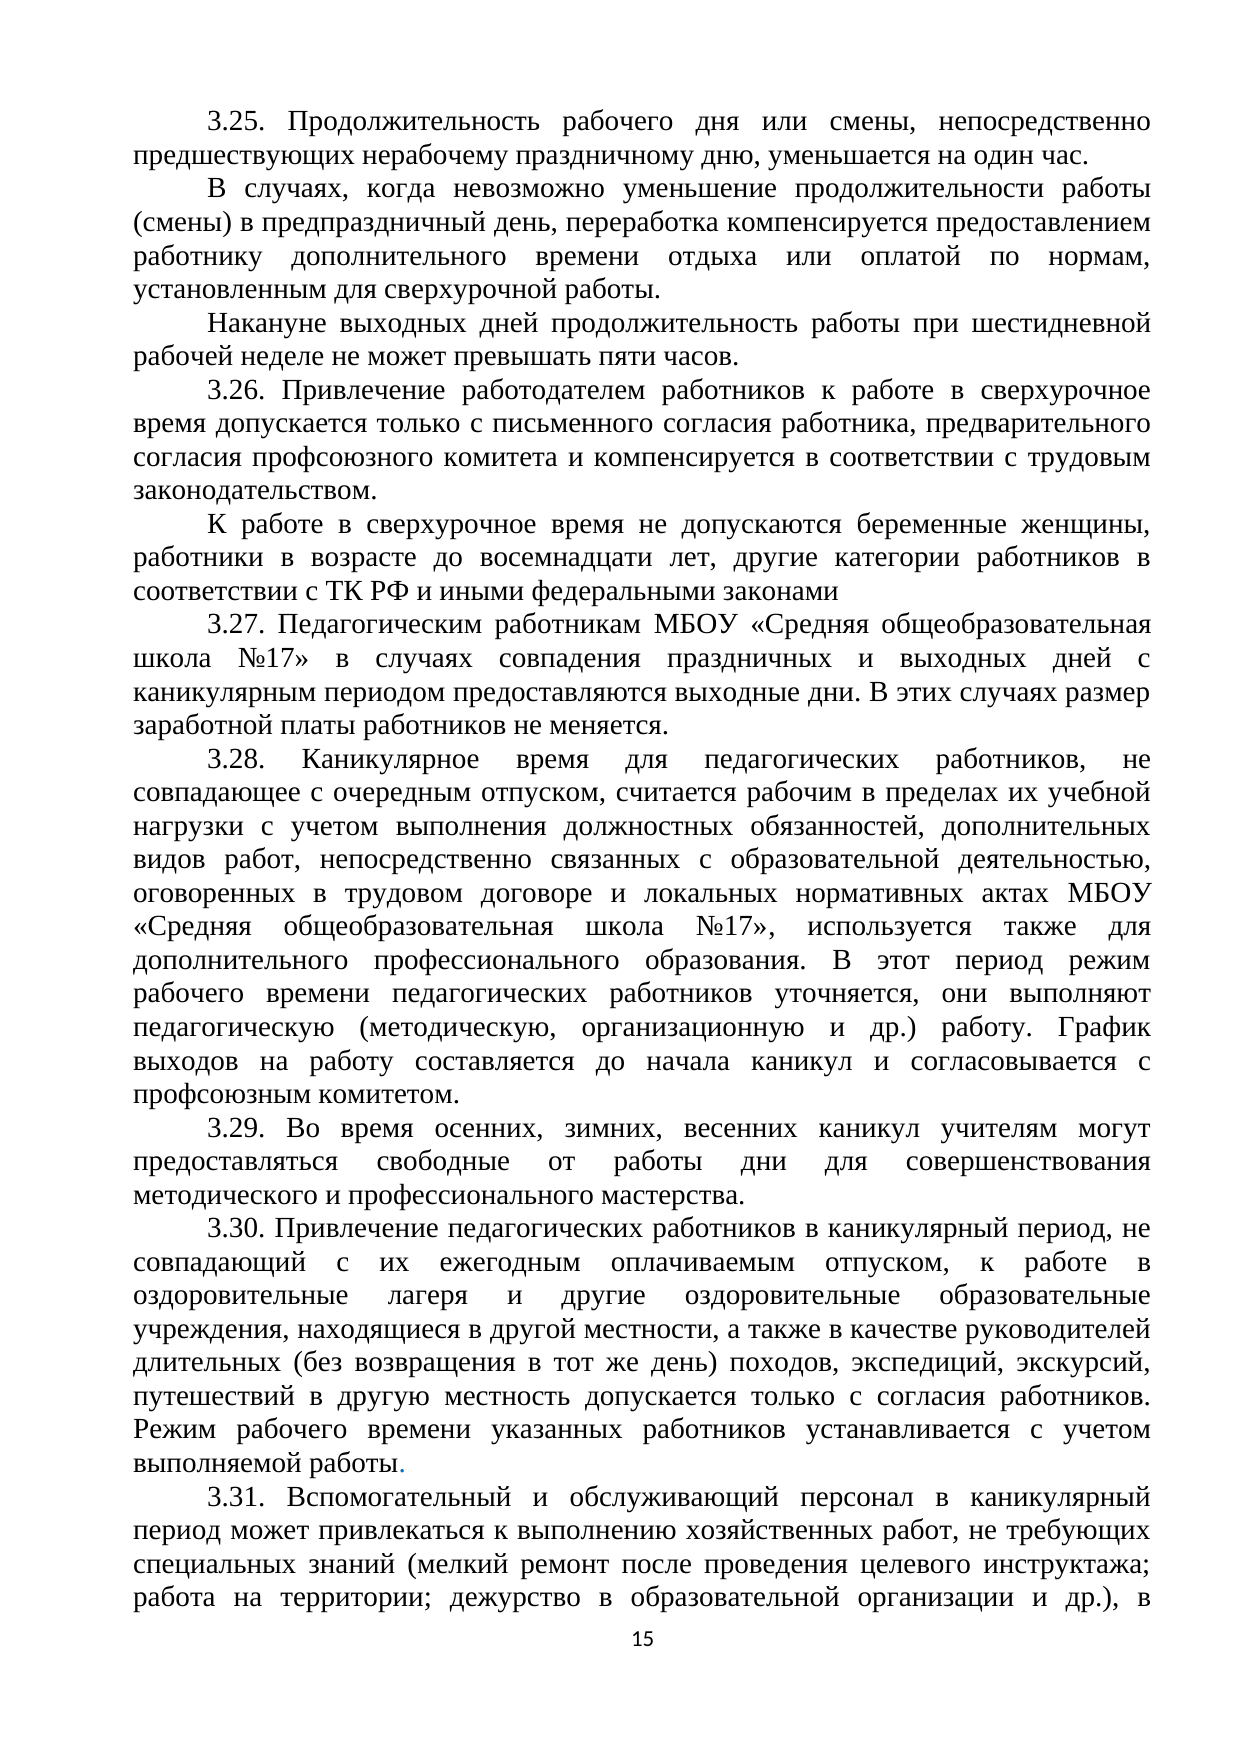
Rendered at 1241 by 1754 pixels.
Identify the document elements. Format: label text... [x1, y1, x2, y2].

text 3.26. Привлечение работодателем работников к работе в сверхурочное время допускается только с письменного согласия работника, предварительного согласия профсоюзного комитета и компенсируется в соответствии с трудовым законодательством. [133, 372, 1152, 506]
text В случаях, когда невозможно уменьшение продолжительности работы (смены) в предпраздничный день, переработка компенсируется предоставлением работнику дополнительного времени отдыха или оплатой по нормам, установленным для сверхурочной работы. [133, 171, 1152, 305]
text 3.27. Педагогическим работникам МБОУ «Средняя общеобразовательная школа №17» в случаях совпадения праздничных и выходных дней с каникулярным периодом предоставляются выходные дни. В этих случаях размер заработной платы работников не меняется. [133, 607, 1152, 741]
text 3.28. Каникулярное время для педагогических работников, не совпадающее с очередным отпуском, считается рабочим в пределах их учебной нагрузки с учетом выполнения должностных обязанностей, дополнительных видов работ, непосредственно связанных с образовательной деятельностью, оговоренных в трудовом договоре и локальных нормативных актах МБОУ «Средняя общеобразовательная школа №17», используется также для дополнительного профессионального образования. В этот период режим рабочего времени педагогических работников уточняется, они выполняют педагогическую (методическую, организационную и др.) работу. График выходов на работу составляется до начала каникул и согласовывается с профсоюзным комитетом. [133, 741, 1152, 1110]
text 3.25. Продолжительность рабочего дня или смены, непосредственно предшествующих нерабочему праздничному дню, уменьшается на один час. [133, 103, 1152, 171]
text Накануне выходных дней продолжительность работы при шестидневной рабочей неделе не может превышать пяти часов. [133, 305, 1152, 372]
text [133, 1479, 1152, 1613]
text К работе в сверхурочное время не допускаются беременные женщины, работники в возрасте до восемнадцати лет, другие категории работников в соответствии с ТК РФ и иными федеральными законами [133, 506, 1152, 607]
text 3.30. Привлечение педагогических работников в каникулярный период, не совпадающий с их ежегодным оплачиваемым отпуском, к работе в оздоровительные лагеря и другие оздоровительные образовательные учреждения, находящиеся в другой местности, а также в качестве руководителей длительных (без возвращения в тот же день) походов, экспедиций, экскурсий, путешествий в другую местность допускается только с согласия работников. Режим рабочего времени указанных работников устанавливается с учетом выполняемой работы. [133, 1210, 1152, 1479]
text 3.29. Во время осенних, зимних, весенних каникул учителям могут предоставляться свободные от работы дни для совершенствования методического и профессионального мастерства. [133, 1110, 1152, 1210]
